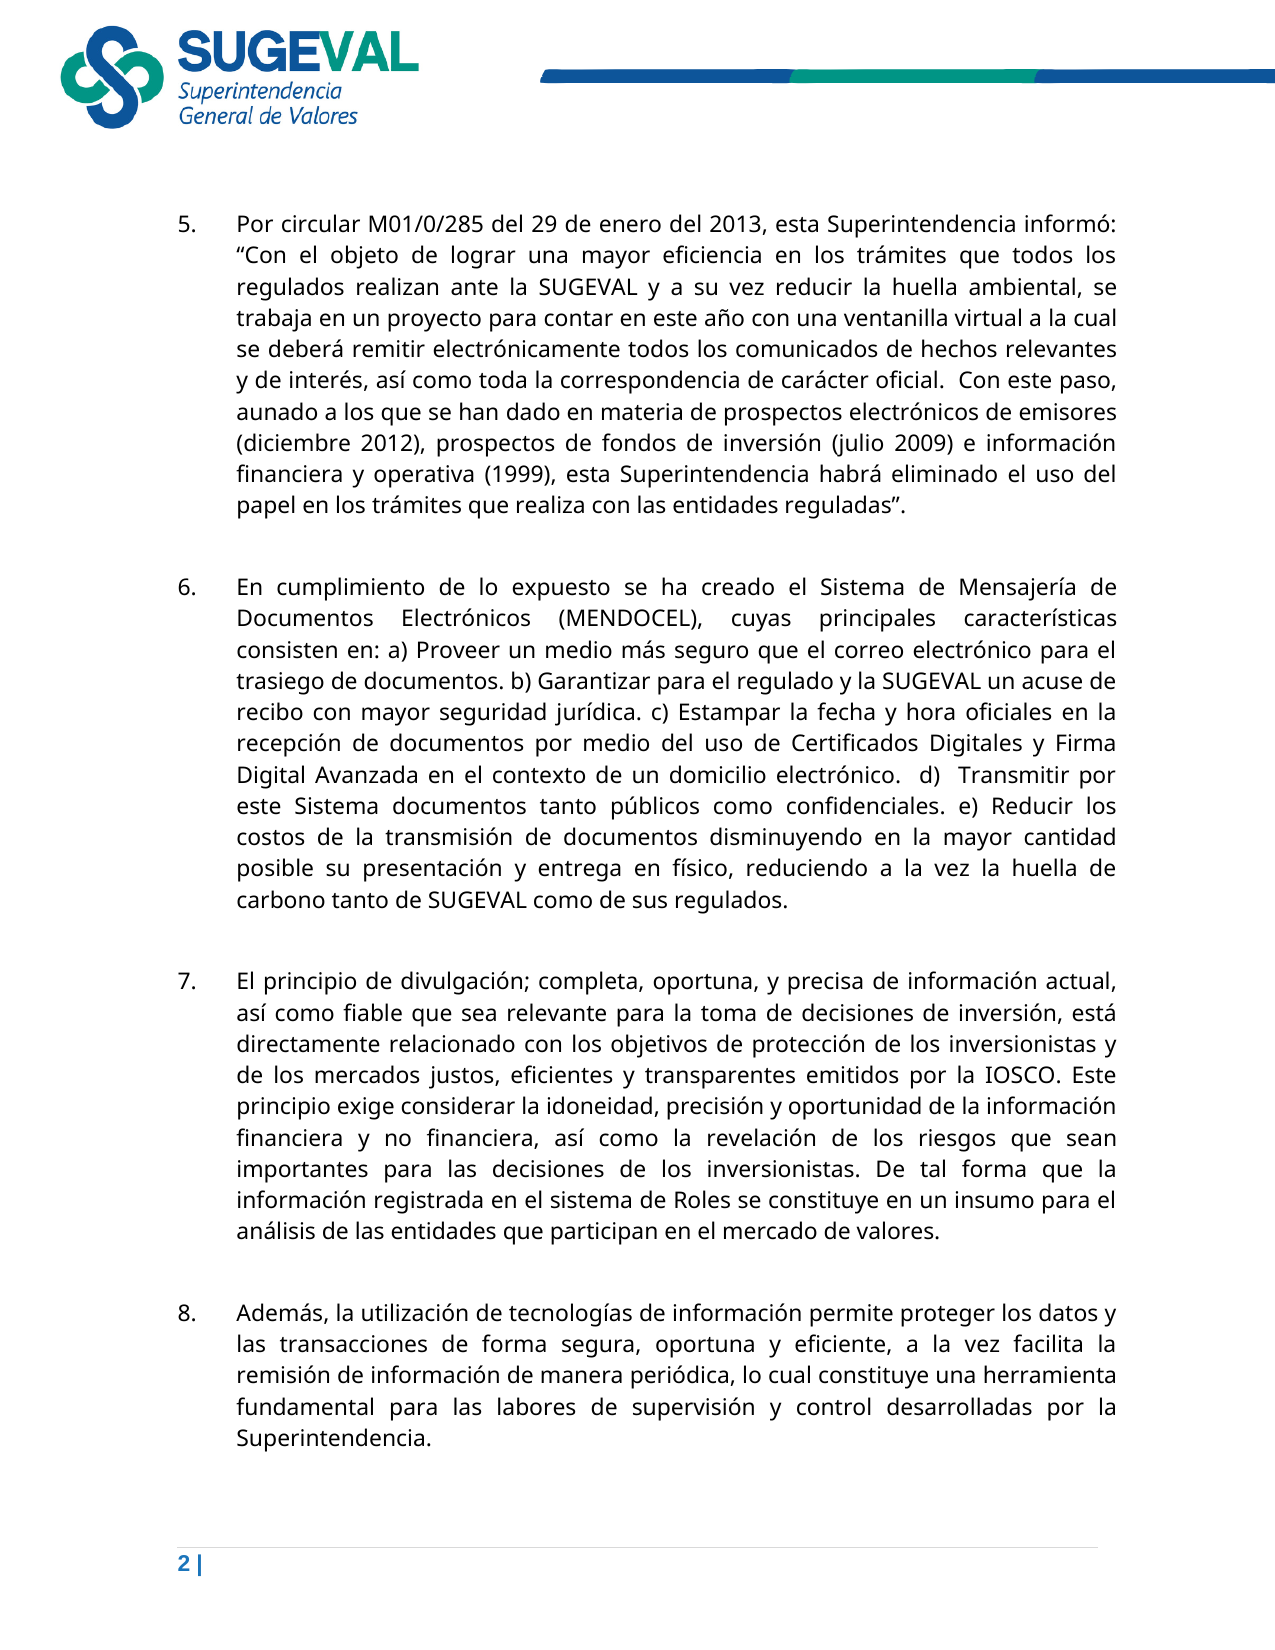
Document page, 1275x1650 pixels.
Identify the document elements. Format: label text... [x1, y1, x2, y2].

picture [0, 0, 1275, 154]
list En cumplimiento de lo expuesto se ha creado el Sistema de Mensajería de Documentos Electrónicos (MENDOCEL), cuyas principales características consisten en: a) Proveer un medio más seguro que el correo electrónico para el trasiego de documentos. b) Garantizar para el regulado y la SUGEVAL un acuse de recibo con mayor seguridad jurídica. c) Estampar la fecha y hora oficiales en la recepción de documentos por medio del uso de Certificados Digitales y Firma Digital Avanzada en el contexto de un domicilio electrónico. d) Transmitir por este Sistema documentos tanto públicos como confidenciales. e) Reducir los costos de la transmisión de documentos disminuyendo en la mayor cantidad posible su presentación y entrega en físico, reduciendo a la vez la huella de carbono tanto de SUGEVAL como de sus regulados. [177, 571, 1118, 915]
list Además, la utilización de tecnologías de información permite proteger los datos y las transacciones de forma segura, oportuna y eficiente, a la vez facilita la remisión de información de manera periódica, lo cual constituye una herramienta fundamental para las labores de supervisión y control desarrolladas por la Superintendencia. [177, 1297, 1118, 1453]
list Por circular M01/0/285 del 29 de enero del 2013, esta Superintendencia informó: “Con el objeto de lograr una mayor eficiencia en los trámites que todos los regulados realizan ante la SUGEVAL y a su vez reducir la huella ambiental, se trabaja en un proyecto para contar en este año con una ventanilla virtual a la cual se deberá remitir electrónicamente todos los comunicados de hechos relevantes y de interés, así como toda la correspondencia de carácter oficial. Con este paso, aunado a los que se han dado en materia de prospectos electrónicos de emisores (diciembre 2012), prospectos de fondos de inversión (julio 2009) e información financiera y operativa (1999), esta Superintendencia habrá eliminado el uso del papel en los trámites que realiza con las entidades reguladas”. [177, 208, 1118, 521]
list El principio de divulgación; completa, oportuna, y precisa de información actual, así como fiable que sea relevante para la toma de decisiones de inversión, está directamente relacionado con los objetivos de protección de los inversionistas y de los mercados justos, eficientes y transparentes emitidos por la IOSCO. Este principio exige considerar la idoneidad, precisión y oportunidad de la información financiera y no financiera, así como la revelación de los riesgos que sean importantes para las decisiones de los inversionistas. De tal forma que la información registrada en el sistema de Roles se constituye en un insumo para el análisis de las entidades que participan en el mercado de valores. [177, 965, 1118, 1247]
